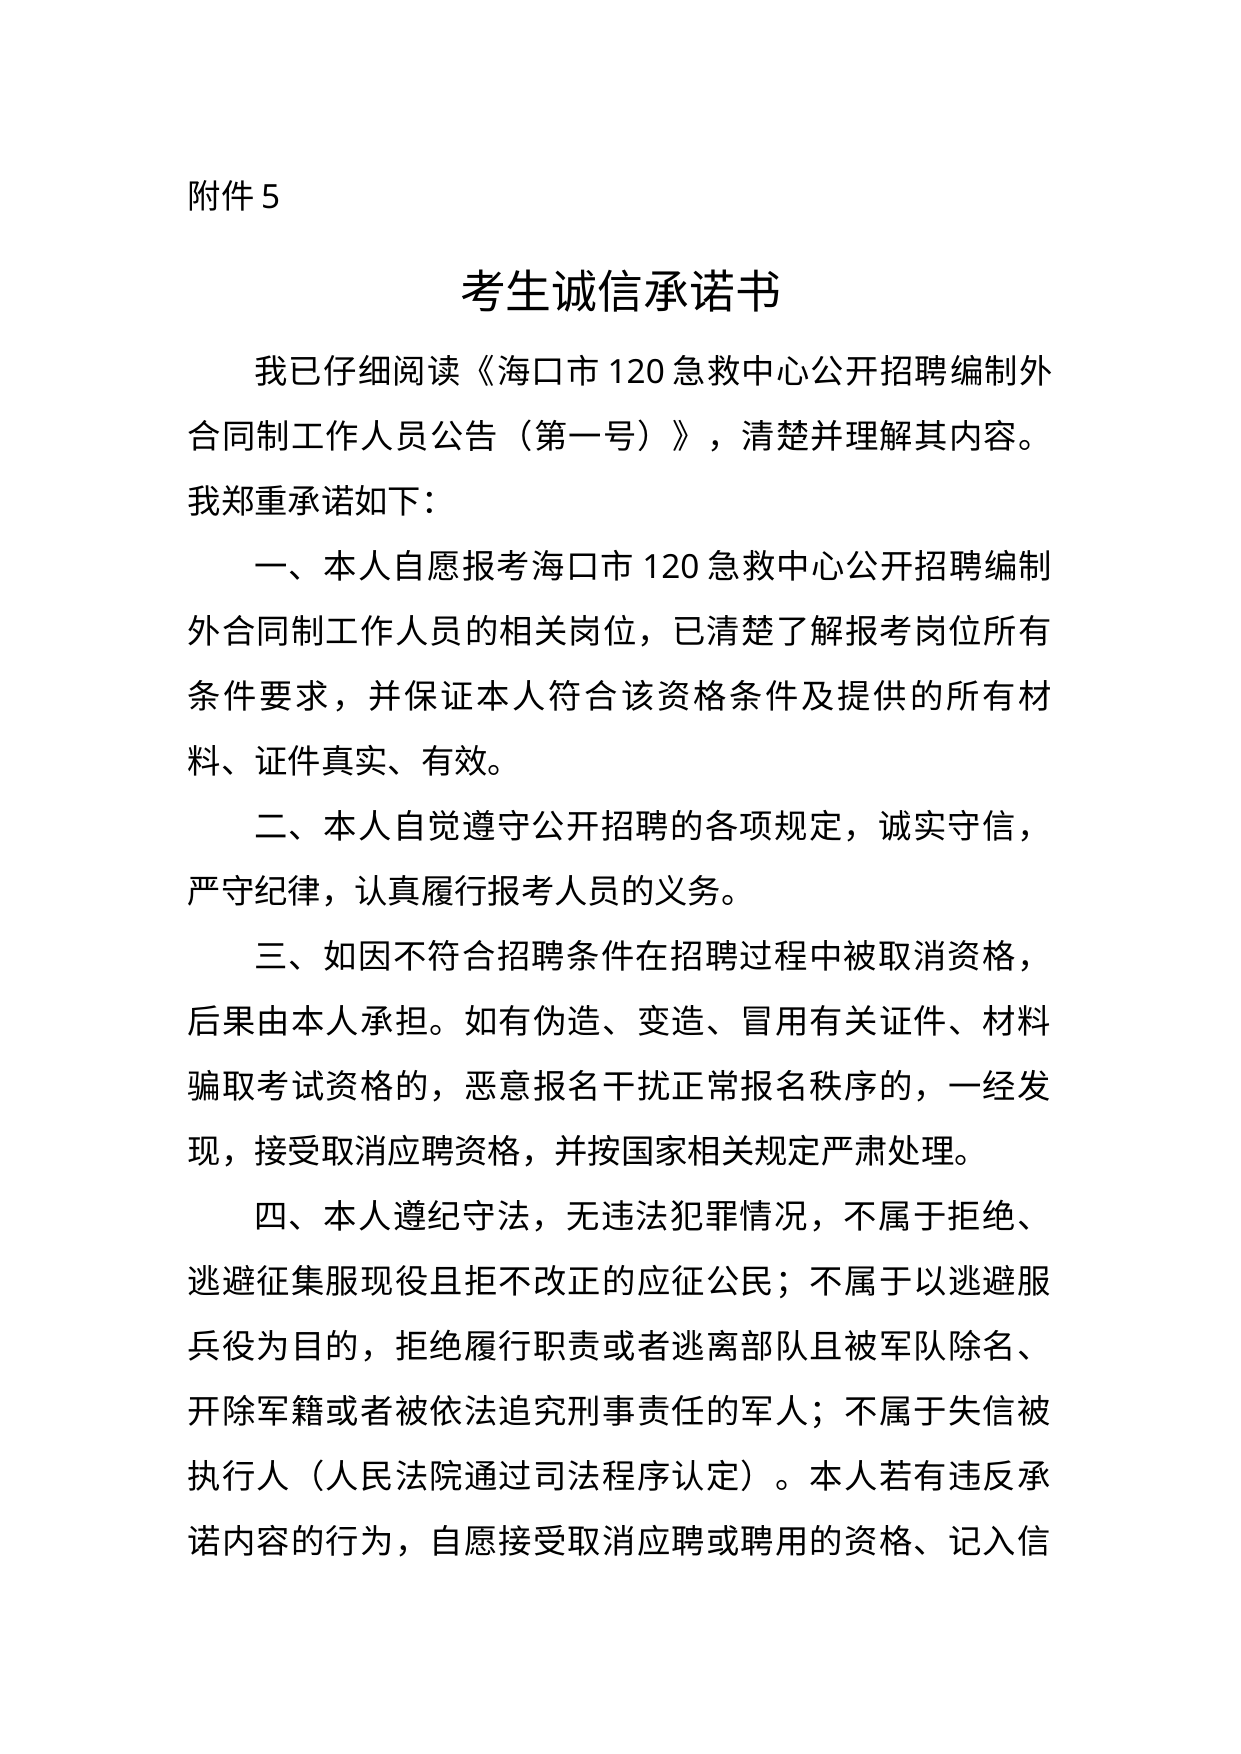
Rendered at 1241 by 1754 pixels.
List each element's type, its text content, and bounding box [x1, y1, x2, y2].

text 附件5 [187, 162, 1053, 227]
text 二、本人自觉遵守公开招聘的各项规定，诚实守信，严守纪律，认真履行报考人员的义务。 [187, 792, 1053, 922]
text 考生诚信承诺书 [187, 239, 1053, 337]
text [187, 1182, 1053, 1572]
text 我已仔细阅读《海口市120急救中心公开招聘编制外合同制工作人员公告（第一号）》，清楚并理解其内容。我郑重承诺如下： [187, 337, 1053, 532]
text 一、本人自愿报考海口市120急救中心公开招聘编制外合同制工作人员的相关岗位，已清楚了解报考岗位所有条件要求，并保证本人符合该资格条件及提供的所有材料、证件真实、有效。 [187, 532, 1053, 792]
text 三、如因不符合招聘条件在招聘过程中被取消资格，后果由本人承担。如有伪造、变造、冒用有关证件、材料骗取考试资格的，恶意报名干扰正常报名秩序的，一经发现，接受取消应聘资格，并按国家相关规定严肃处理。 [187, 922, 1053, 1182]
